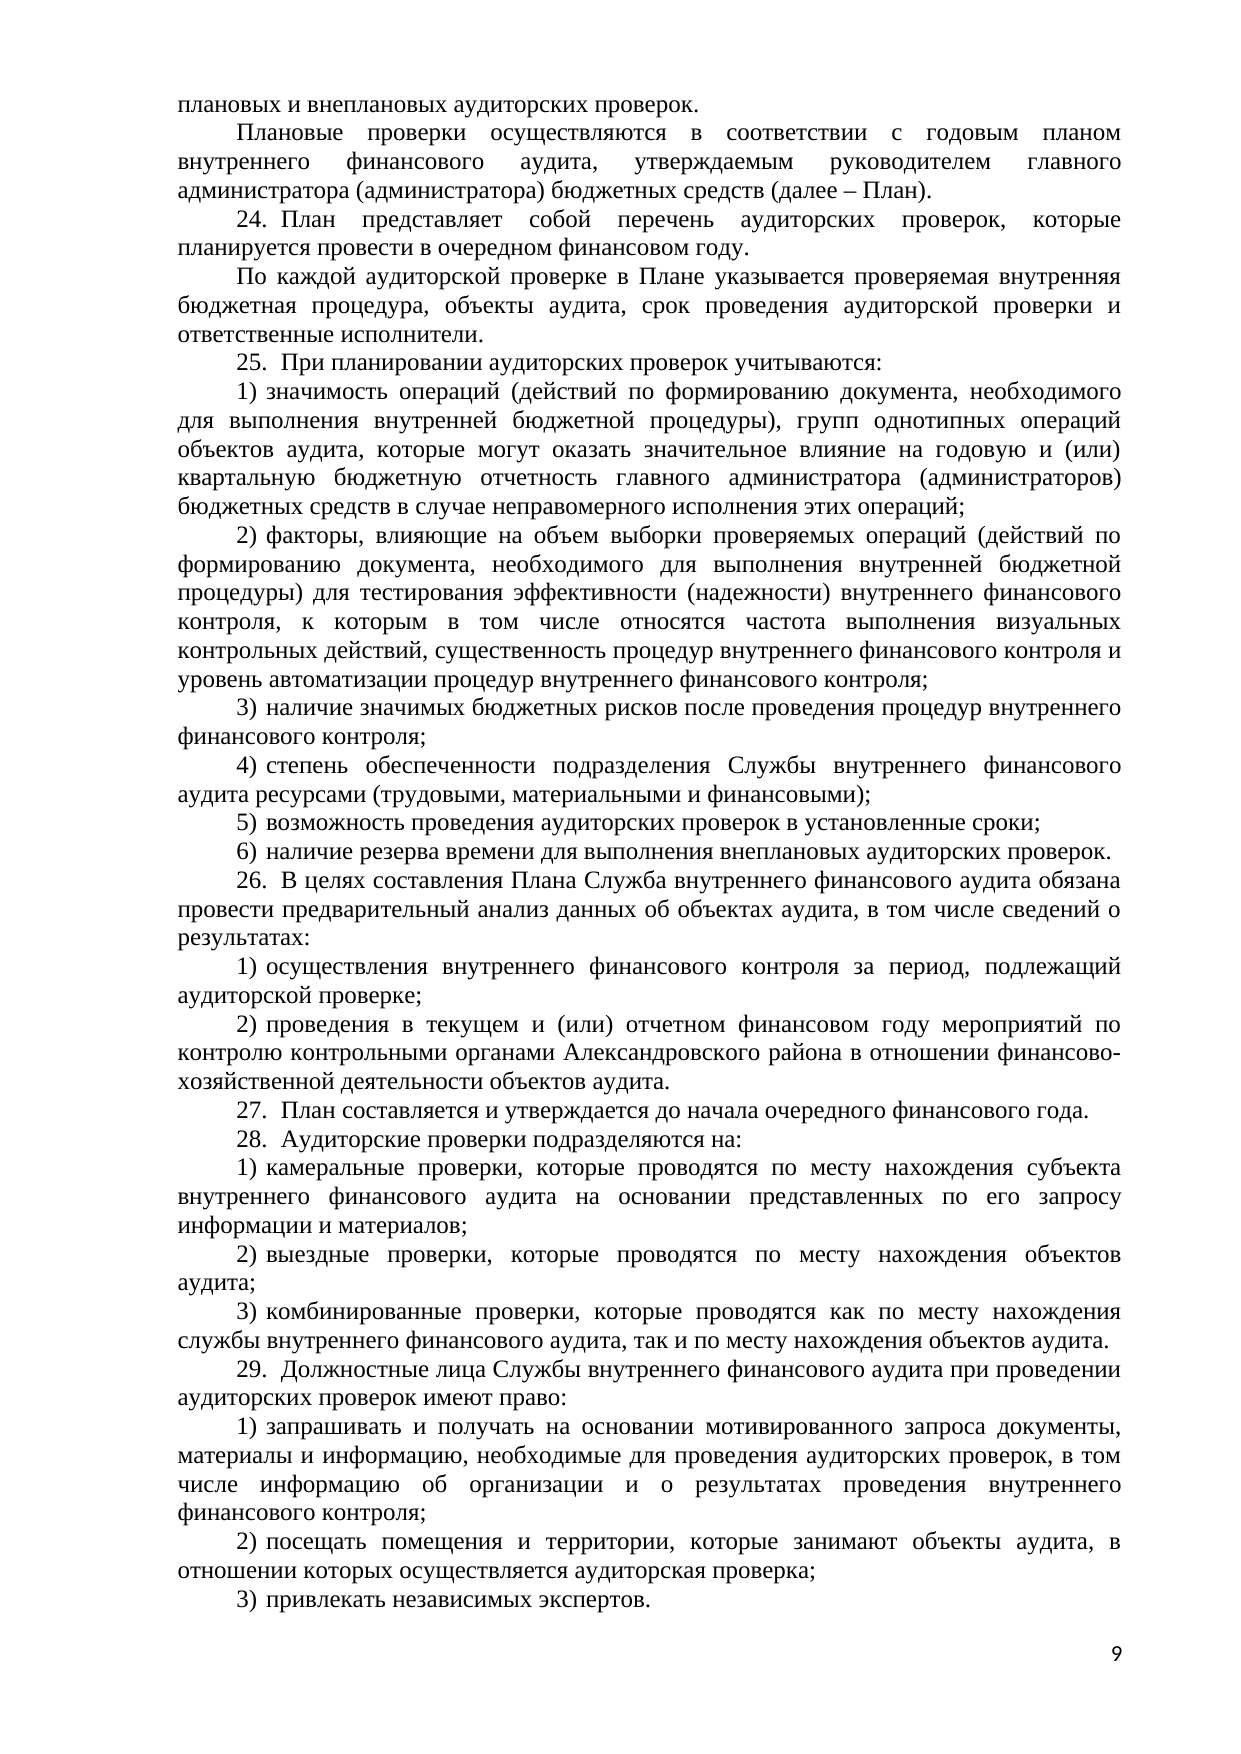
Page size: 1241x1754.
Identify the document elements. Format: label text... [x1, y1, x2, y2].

list камеральные проверки, которые проводятся по месту нахождения субъекта внутреннего финансового аудита на основании представленных по его запросу информации и материалов; [177, 1152, 1122, 1239]
list степень обеспеченности подразделения Службы внутреннего финансового аудита ресурсами (трудовыми, материальными и финансовыми); [177, 750, 1122, 807]
list Плановые проверки осуществляются в соответствии с годовым планом внутреннего финансового аудита, утверждаемым руководителем главного администратора (администратора) бюджетных средств (далее – План). [177, 117, 1122, 204]
list посещать помещения и территории, которые занимают объекты аудита, в отношении которых осуществляется аудиторская проверка; [177, 1526, 1122, 1584]
list По каждой аудиторской проверке в Плане указывается проверяемая внутренняя бюджетная процедура, объекты аудита, срок проведения аудиторской проверки и ответственные исполнители. [177, 261, 1122, 347]
list проведения в текущем и (или) отчетном финансовом году мероприятий по контролю контрольными органами Александровского района в отношении финансово-хозяйственной деятельности объектов аудита. [177, 1009, 1122, 1095]
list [177, 89, 1122, 117]
list При планировании аудиторских проверок учитываются: [177, 347, 1122, 376]
list осуществления внутреннего финансового контроля за период, подлежащий аудиторской проверке; [177, 951, 1122, 1009]
list значимость операций (действий по формированию документа, необходимого для выполнения внутренней бюджетной процедуры), групп однотипных операций объектов аудита, которые могут оказать значительное влияние на годовую и (или) квартальную бюджетную отчетность главного администратора (администраторов) бюджетных средств в случае неправомерного исполнения этих операций; [177, 376, 1122, 520]
list комбинированные проверки, которые проводятся как по месту нахождения службы внутреннего финансового аудита, так и по месту нахождения объектов аудита. [177, 1296, 1122, 1354]
list наличие резерва времени для выполнения внеплановых аудиторских проверок. [177, 836, 1122, 865]
list возможность проведения аудиторских проверок в установленные сроки; [177, 807, 1122, 836]
list Аудиторские проверки подразделяются на: [177, 1124, 1122, 1152]
list выездные проверки, которые проводятся по месту нахождения объектов аудита; [177, 1239, 1122, 1296]
list План составляется и утверждается до начала очередного финансового года. [177, 1095, 1122, 1124]
list В целях составления Плана Служба внутреннего финансового аудита обязана провести предварительный анализ данных об объектах аудита, в том числе сведений о результатах: [177, 865, 1122, 951]
list запрашивать и получать на основании мотивированного запроса документы, материалы и информацию, необходимые для проведения аудиторских проверок, в том числе информацию об организации и о результатах проведения внутреннего финансового контроля; [177, 1411, 1122, 1526]
list План представляет собой перечень аудиторских проверок, которые планируется провести в очередном финансовом году. [177, 204, 1122, 261]
list привлекать независимых экспертов. [177, 1584, 1122, 1612]
list Должностные лица Службы внутреннего финансового аудита при проведении аудиторских проверок имеют право: [177, 1354, 1122, 1411]
list факторы, влияющие на объем выборки проверяемых операций (действий по формированию документа, необходимого для выполнения внутренней бюджетной процедуры) для тестирования эффективности (надежности) внутреннего финансового контроля, к которым в том числе относятся частота выполнения визуальных контрольных действий, существенность процедур внутреннего финансового контроля и уровень автоматизации процедур внутреннего финансового контроля; [177, 520, 1122, 692]
list наличие значимых бюджетных рисков после проведения процедур внутреннего финансового контроля; [177, 692, 1122, 750]
